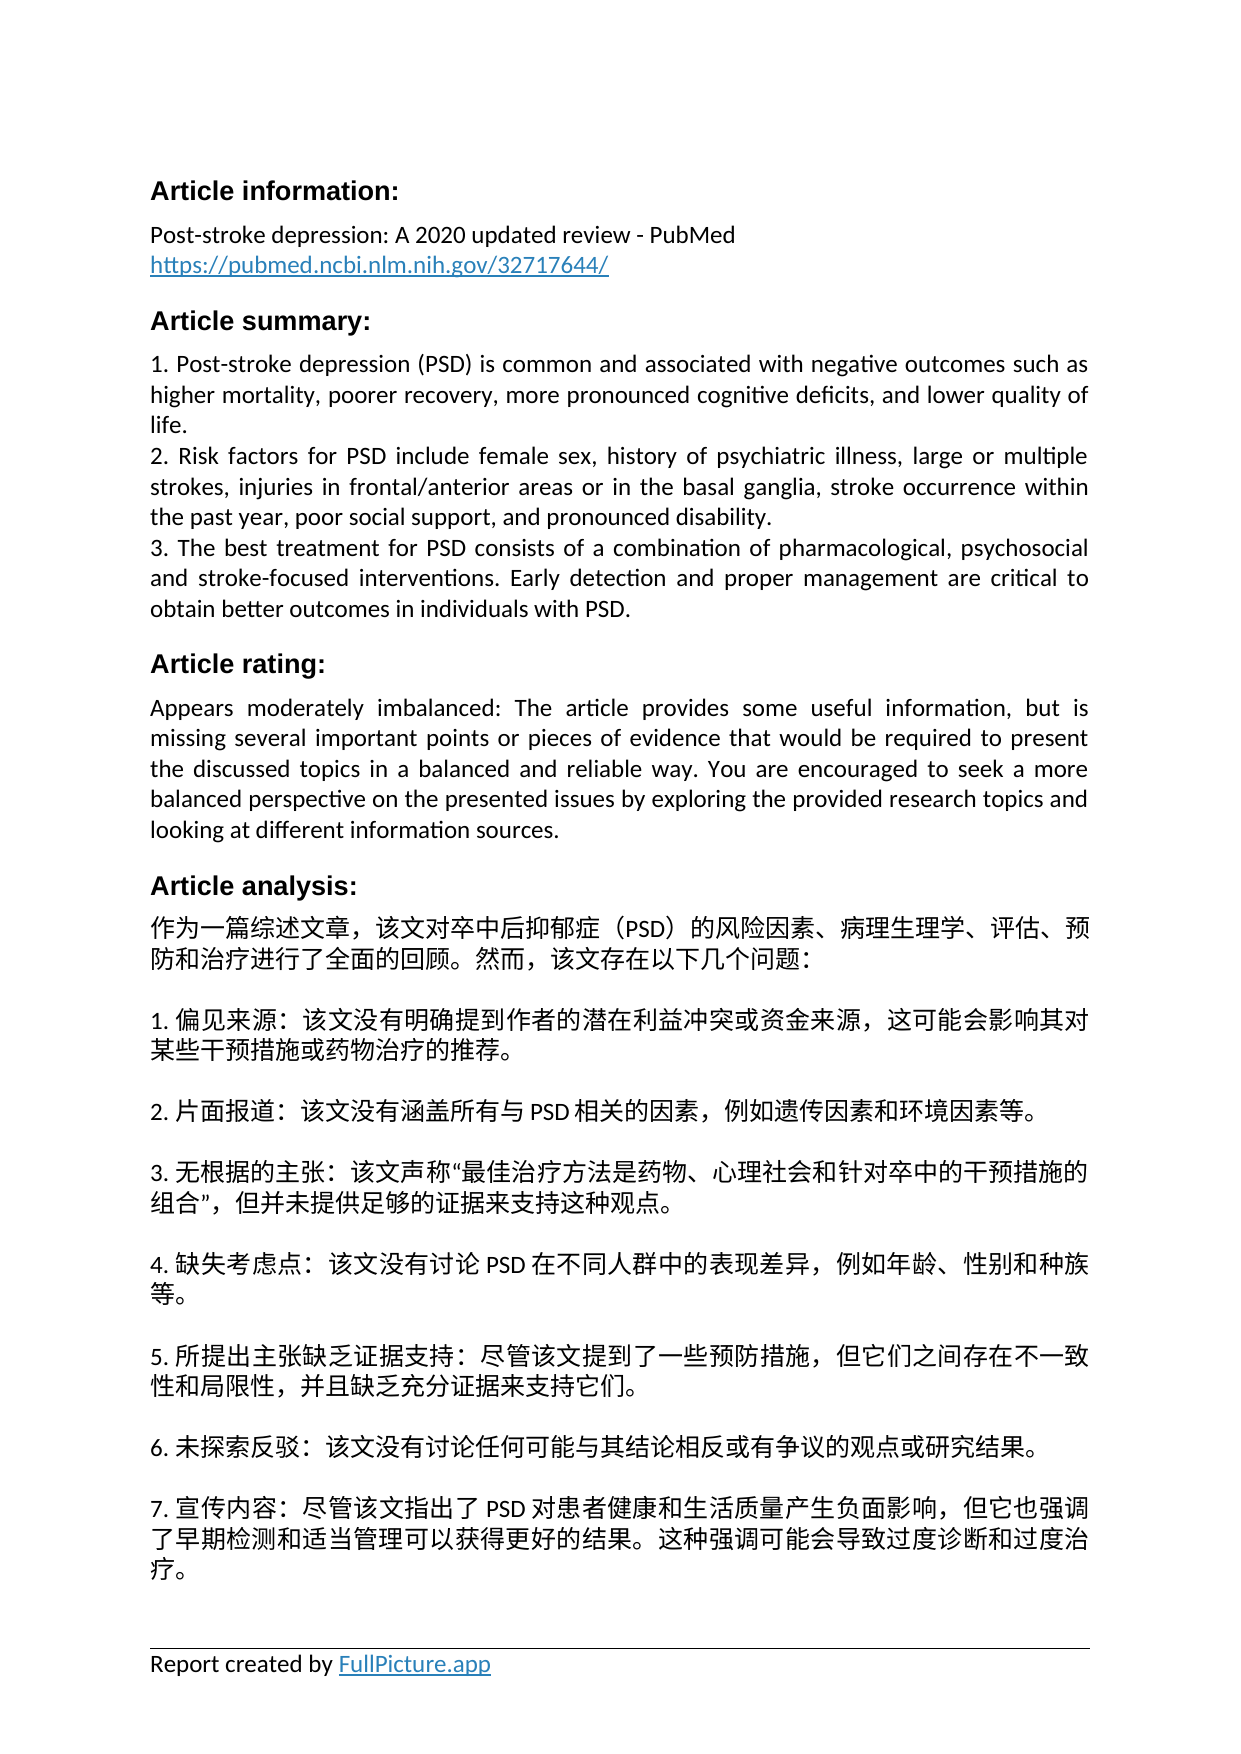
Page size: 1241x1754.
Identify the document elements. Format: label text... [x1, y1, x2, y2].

text 1. Post-stroke depression (PSD) is common and associated with negative outcomes such as higher mortality, poorer recovery, more pronounced cognitive deficits, and lower quality of life. [150, 348, 1090, 440]
text 3. The best treatment for PSD consists of a combination of pharmacological, psychosocial and stroke-focused interventions. Early detection and proper management are critical to obtain better outcomes in individuals with PSD. [150, 532, 1090, 623]
subtitle Article information: [150, 175, 1090, 206]
text 7. 宣传内容：尽管该文指出了PSD对患者健康和生活质量产生负面影响，但它也强调了早期检测和适当管理可以获得更好的结果。这种强调可能会导致过度诊断和过度治疗。 [150, 1493, 1090, 1585]
text 作为一篇综述文章，该文对卒中后抑郁症（PSD）的风险因素、病理生理学、评估、预防和治疗进行了全面的回顾。然而，该文存在以下几个问题： [150, 913, 1090, 974]
text Post-stroke depression: A 2020 updated review - PubMedhttps://pubmed.ncbi.nlm.nih.gov/32717644/ [150, 219, 1090, 280]
text 3. 无根据的主张：该文声称“最佳治疗方法是药物、心理社会和针对卒中的干预措施的组合”，但并未提供足够的证据来支持这种观点。 [150, 1157, 1090, 1218]
text 5. 所提出主张缺乏证据支持：尽管该文提到了一些预防措施，但它们之间存在不一致性和局限性，并且缺乏充分证据来支持它们。 [150, 1341, 1090, 1402]
text 1. 偏见来源：该文没有明确提到作者的潜在利益冲突或资金来源，这可能会影响其对某些干预措施或药物治疗的推荐。 [150, 1005, 1090, 1066]
text 2. Risk factors for PSD include female sex, history of psychiatric illness, large or multiple strokes, injuries in frontal/anterior areas or in the basal ganglia, stroke occurrence within the past year, poor social support, and pronounced disability. [150, 440, 1090, 532]
text 2. 片面报道：该文没有涵盖所有与PSD相关的因素，例如遗传因素和环境因素等。 [150, 1096, 1090, 1127]
text Appears moderately imbalanced: The article provides some useful information, but is missing several important points or pieces of evidence that would be required to present the discussed topics in a balanced and reliable way. You are encouraged to seek a more balanced perspective on the presented issues by exploring the provided research topics and looking at different information sources. [150, 692, 1090, 844]
subtitle Article summary: [150, 305, 1090, 336]
subtitle Article analysis: [150, 869, 1090, 901]
text 4. 缺失考虑点：该文没有讨论PSD在不同人群中的表现差异，例如年龄、性别和种族等。 [150, 1249, 1090, 1310]
text 6. 未探索反驳：该文没有讨论任何可能与其结论相反或有争议的观点或研究结果。 [150, 1432, 1090, 1463]
subtitle Article rating: [150, 648, 1090, 679]
